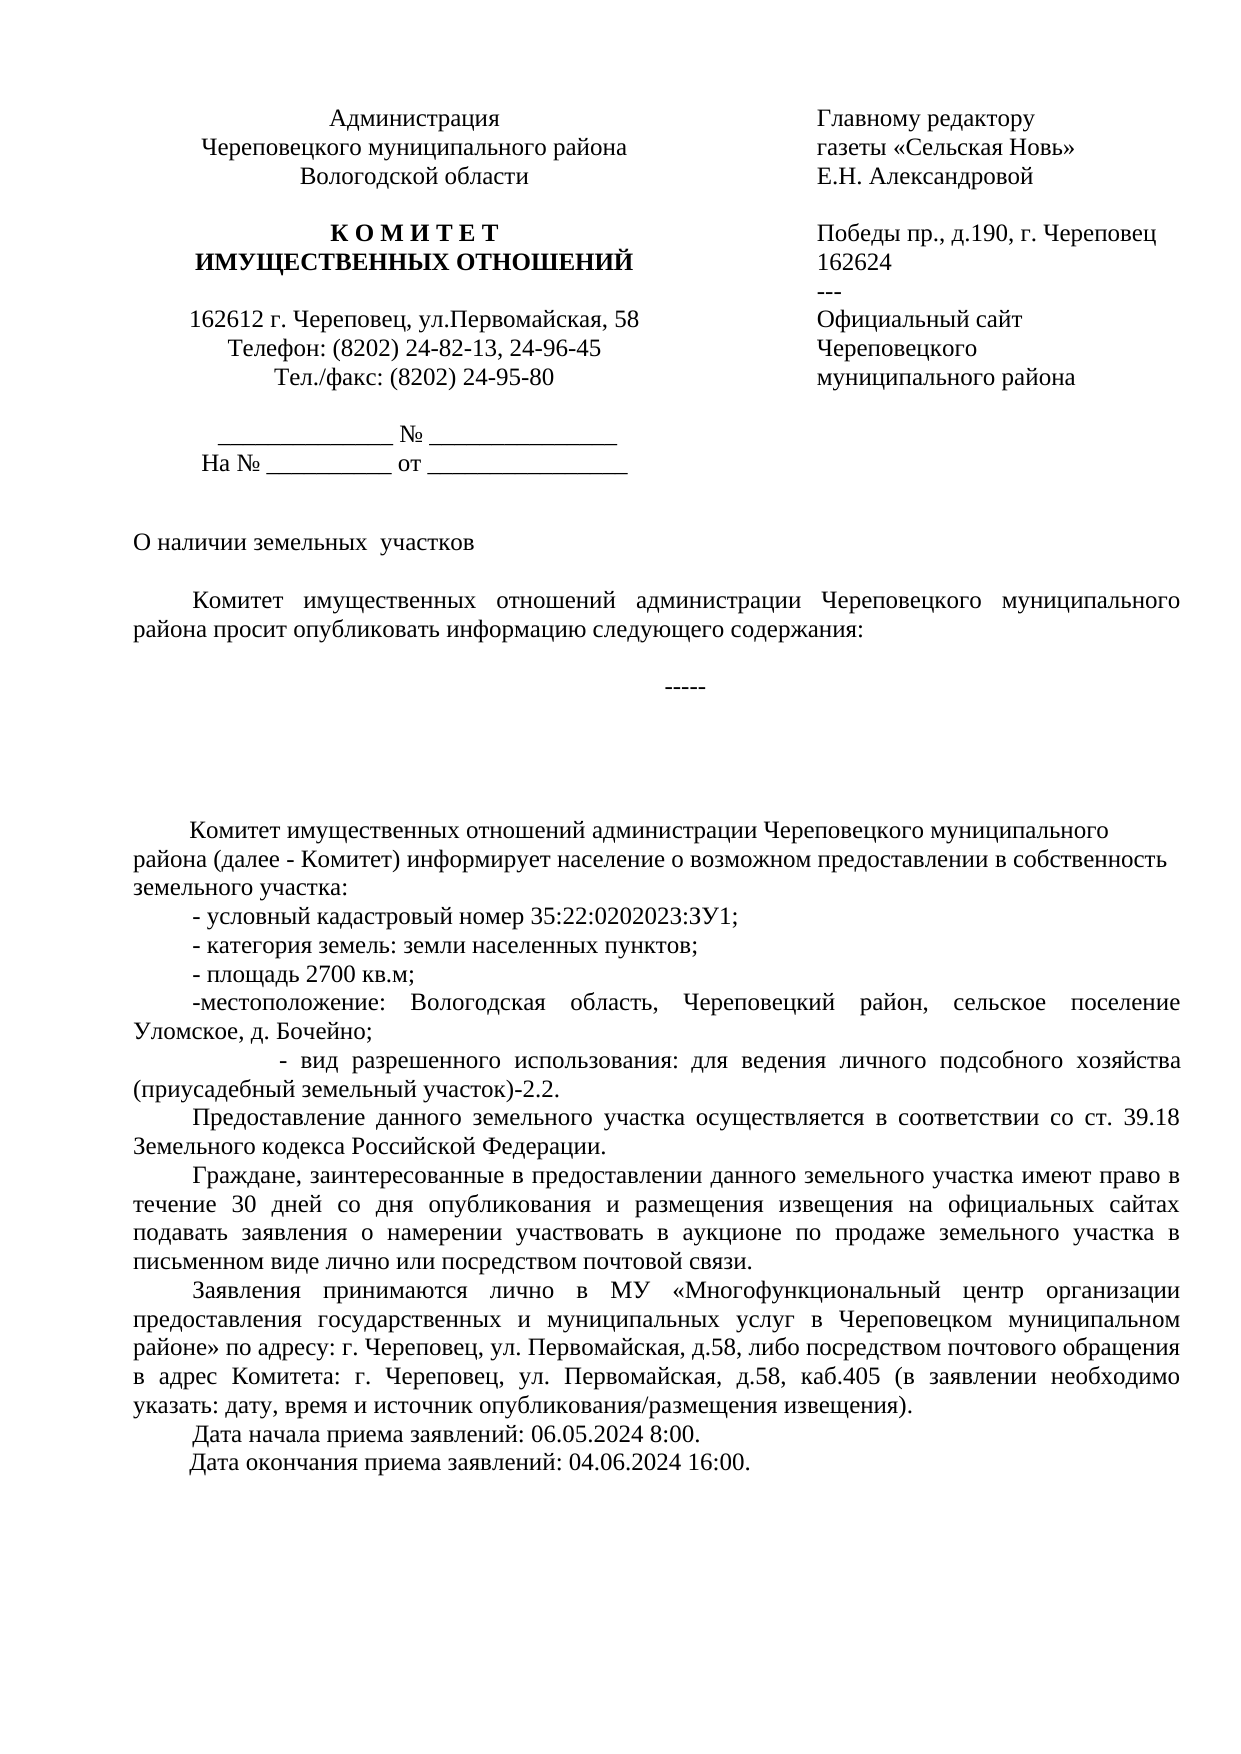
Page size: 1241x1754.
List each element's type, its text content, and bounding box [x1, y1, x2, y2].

list - категория земель: земли населенных пунктов; [133, 930, 1181, 959]
text ----- [133, 671, 1181, 700]
list - вид разрешенного использования: для ведения личного подсобного хозяйства (приусадебный земельный участок)-2.2. [133, 1045, 1181, 1102]
text О наличии земельных участков [133, 527, 1181, 556]
list - условный кадастровый номер 35:22:0202023:ЗУ1; [133, 901, 1181, 930]
text Дата начала приема заявлений: 06.05.2024 8:00. [133, 1419, 1181, 1447]
text Граждане, заинтересованные в предоставлении данного земельного участка имеют право в течение 30 дней со дня опубликования и размещения извещения на официальных сайтах подавать заявления о намерении участвовать в аукционе по продаже земельного участка в письменном виде лично или посредством почтовой связи. [133, 1160, 1181, 1275]
list -местоположение: Вологодская область, Череповецкий район, сельское поселение Уломское, д. Бочейно; [133, 987, 1181, 1045]
text Комитет имущественных отношений администрации Череповецкого муниципального района просит опубликовать информацию следующего содержания: [133, 585, 1181, 642]
list Предоставление данного земельного участка осуществляется в соответствии со ст. 39.18 Земельного кодекса Российской Федерации. [133, 1102, 1181, 1160]
text Комитет имущественных отношений администрации Череповецкого муниципального района (далее - Комитет) информирует население о возможном предоставлении в собственность земельного участка: [133, 815, 1181, 901]
text Заявления принимаются лично в МУ «Многофункциональный центр организации предоставления государственных и муниципальных услуг в Череповецком муниципальном районе» по адресу: г. Череповец, ул. Первомайская, д.58, либо посредством почтового обращения в адрес Комитета: г. Череповец, ул. Первомайская, д.58, каб.405 (в заявлении необходимо указать: дату, время и источник опубликования/размещения извещения). [133, 1275, 1181, 1419]
text Дата окончания приема заявлений: 04.06.2024 16:00. [133, 1447, 1181, 1476]
list - площадь 2700 кв.м; [133, 959, 1181, 987]
